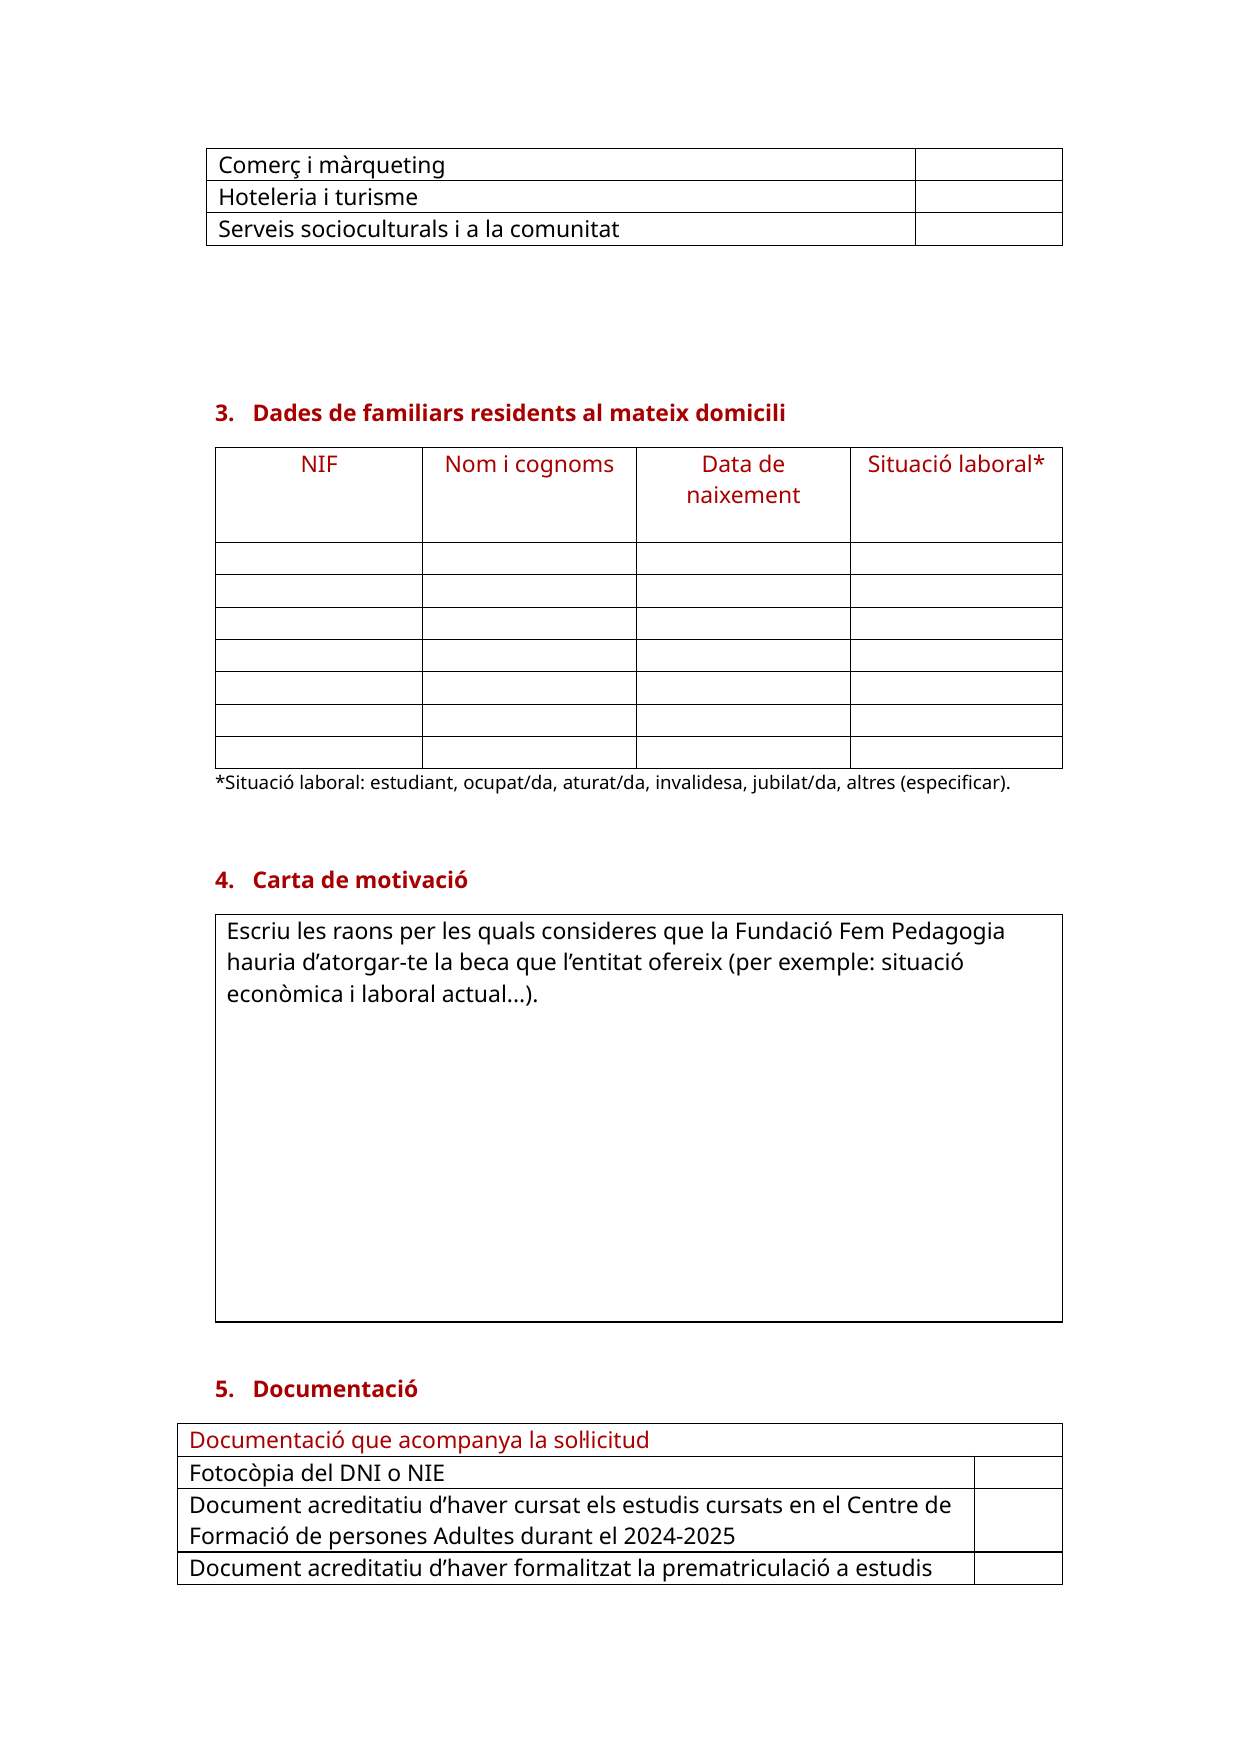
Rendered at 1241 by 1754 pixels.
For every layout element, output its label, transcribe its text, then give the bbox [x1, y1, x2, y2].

table_cell [423, 608, 636, 639]
table_cell [423, 575, 636, 607]
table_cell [178, 1553, 974, 1584]
table_cell [423, 672, 636, 703]
table_cell [216, 575, 422, 607]
table_cell [216, 737, 422, 768]
table_cell [851, 608, 1062, 639]
table_cell Hoteleria i turisme [207, 181, 915, 212]
list Carta de motivació [215, 864, 1063, 895]
table_cell [916, 213, 1062, 244]
table_cell [975, 1553, 1062, 1584]
table_cell [637, 737, 850, 768]
table_cell [851, 543, 1062, 574]
table_cell [216, 543, 422, 574]
table_cell [637, 705, 850, 736]
table_cell [637, 608, 850, 639]
table_cell [423, 543, 636, 574]
table_cell [916, 181, 1062, 212]
table_cell [423, 737, 636, 768]
table_header Data de naixement [637, 448, 850, 542]
table_header Situació laboral* [851, 448, 1062, 542]
table_cell [851, 672, 1062, 703]
table_header Escriu les raons per les quals consideres que la Fundació Fem Pedagogia hauria d’atorgar-te la beca que l’entitat ofereix (per exemple: situació econòmica i laboral actual...). [216, 915, 1062, 1321]
table_cell [637, 575, 850, 607]
table_cell [423, 705, 636, 736]
table_cell [851, 575, 1062, 607]
table_cell [637, 640, 850, 671]
table_cell [975, 1457, 1062, 1488]
list Documentació [215, 1373, 1063, 1404]
table_cell [216, 672, 422, 703]
table_cell Serveis socioculturals i a la comunitat [207, 213, 915, 244]
table_header Documentació que acompanya la sol·licitud [178, 1424, 1062, 1456]
table_cell [216, 608, 422, 639]
list Dades de familiars residents al mateix domicili [215, 397, 1063, 428]
table_header Nom i cognoms [423, 448, 636, 542]
table_header NIF [216, 448, 422, 542]
table_cell Fotocòpia del DNI o NIE [178, 1457, 974, 1488]
table_cell Document acreditatiu d’haver cursat els estudis cursats en el Centre de Formació de persones Adultes durant el 2024-2025 [178, 1489, 974, 1551]
table_cell Comerç i màrqueting [207, 149, 915, 180]
table_cell [637, 672, 850, 703]
table_cell [216, 640, 422, 671]
table_cell [975, 1489, 1062, 1551]
table_cell [637, 543, 850, 574]
table_cell [851, 640, 1062, 671]
table_cell [851, 705, 1062, 736]
table_cell [423, 640, 636, 671]
text *Situació laboral: estudiant, ocupat/da, aturat/da, invalidesa, jubilat/da, altres (especificar). [215, 769, 1063, 794]
table_cell [851, 737, 1062, 768]
table_cell [216, 705, 422, 736]
table_cell [916, 149, 1062, 180]
